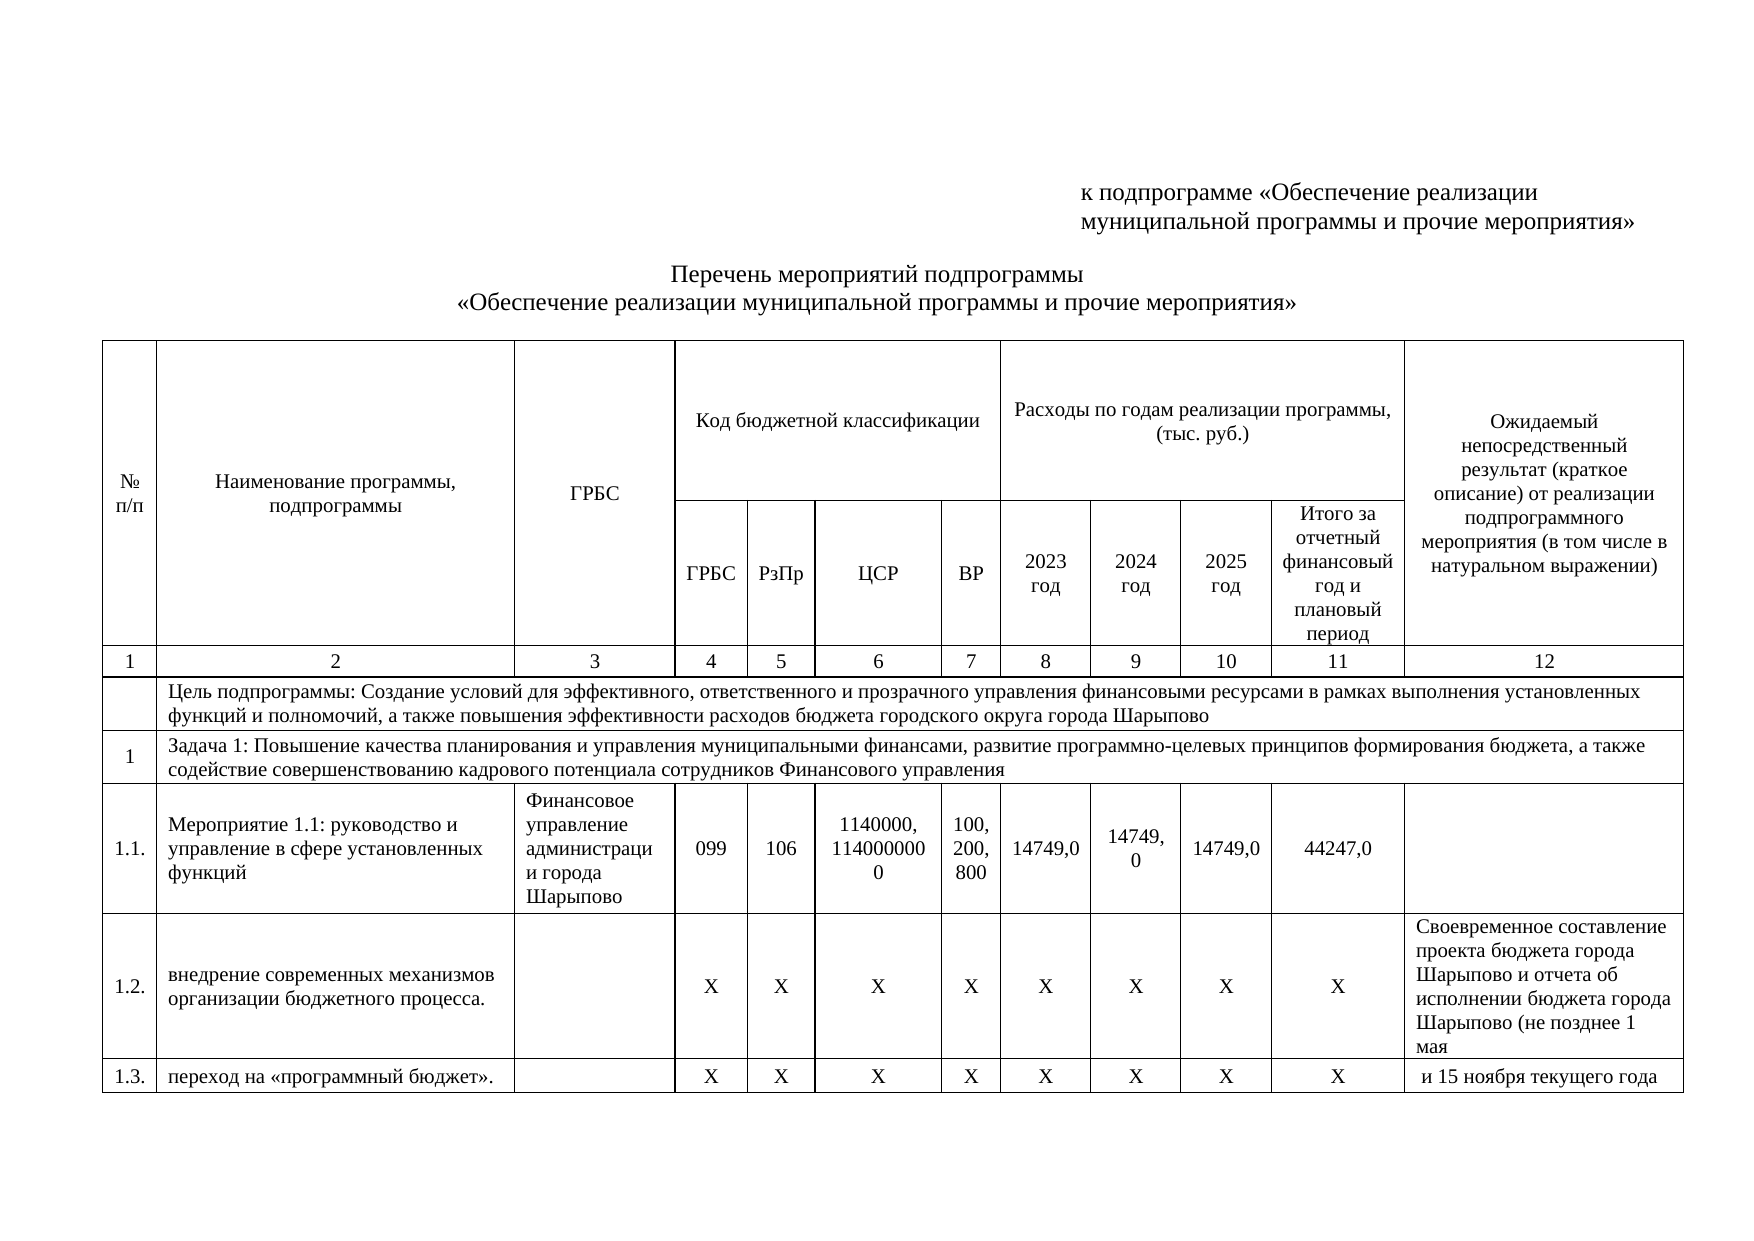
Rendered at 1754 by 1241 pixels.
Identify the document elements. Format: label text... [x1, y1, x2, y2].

table_cell Финансовое управление администрации города Шарыпово [515, 784, 674, 913]
table_cell Х [748, 914, 814, 1058]
table_cell 8 [1001, 646, 1090, 676]
table_cell 1.3. [103, 1059, 156, 1092]
table_cell Х [1181, 1059, 1271, 1092]
table_cell Своевременное составление проекта бюджета города Шарыпово и отчета об исполнении бюджета города Шарыпово (не позднее 1 мая [1405, 914, 1683, 1058]
table_cell ВР [942, 501, 1000, 645]
table_cell Х [676, 914, 747, 1058]
table_cell 1 [103, 646, 156, 676]
table_cell 1.2. [103, 914, 156, 1058]
table_cell 14749,0 [1091, 784, 1180, 913]
table_cell Х [676, 1059, 747, 1092]
text к подпрограмме «Обеспечение реализации муниципальной программы и прочие мероприятия» [1081, 177, 1636, 235]
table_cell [1405, 1059, 1683, 1092]
table_header Расходы по годам реализации программы, (тыс. руб.) [1001, 341, 1404, 500]
table_cell 11 [1272, 646, 1404, 676]
table_cell 14749,0 [1001, 784, 1090, 913]
text Перечень мероприятий подпрограммы [118, 259, 1636, 287]
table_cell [157, 1059, 514, 1092]
table_cell 6 [816, 646, 941, 676]
table_header Код бюджетной классификации [676, 341, 1000, 500]
table_cell 1140000, 1140000000 [816, 784, 941, 913]
table_cell 44247,0 [1272, 784, 1404, 913]
table_cell 2 [157, 646, 514, 676]
table_cell 2025 год [1181, 501, 1271, 645]
table_cell Х [942, 914, 1000, 1058]
table_header ГРБС [515, 341, 674, 645]
table_header Ожидаемый непосредственный результат (краткое описание) от реализации подпрограммного мероприятия (в том числе в натуральном выражении) [1405, 341, 1683, 645]
table_cell Х [816, 914, 941, 1058]
table_cell Х [1091, 914, 1180, 1058]
table_cell Х [1181, 914, 1271, 1058]
table_cell ГРБС [676, 501, 747, 645]
table_cell 100, 200, 800 [942, 784, 1000, 913]
table_cell 1 [103, 731, 156, 783]
table_cell [515, 1059, 674, 1092]
table_cell 14749,0 [1181, 784, 1271, 913]
table_cell Х [942, 1059, 1000, 1092]
table_cell 10 [1181, 646, 1271, 676]
table_cell ЦСР [816, 501, 941, 645]
table_cell Мероприятие 1.1: руководство и управление в сфере установленных функций [157, 784, 514, 913]
table_cell [1405, 784, 1683, 913]
table_cell РзПр [748, 501, 814, 645]
table_cell Итого за отчетный финансовый год и плановый период [1272, 501, 1404, 645]
table_cell Х [816, 1059, 941, 1092]
table_cell 5 [748, 646, 814, 676]
table_cell Х [1272, 914, 1404, 1058]
table_cell внедрение современных механизмов организации бюджетного процесса. [157, 914, 514, 1058]
table_header Наименование программы, подпрограммы [157, 341, 514, 645]
table_cell 3 [515, 646, 674, 676]
table_cell Х [1001, 1059, 1090, 1092]
table_cell 2024 год [1091, 501, 1180, 645]
table_cell Х [1272, 1059, 1404, 1092]
table_cell Цель подпрограммы: Создание условий для эффективного, ответственного и прозрачного управления финансовыми ресурсами в рамках выполнения установленных функций и полномочий, а также повышения эффективности расходов бюджета городского округа города Шарыпово [157, 678, 1683, 729]
table_cell Задача 1: Повышение качества планирования и управления муниципальными финансами, развитие программно-целевых принципов формирования бюджета, а также содействие совершенствованию кадрового потенциала сотрудников Финансового управления [157, 731, 1683, 783]
table_cell 9 [1091, 646, 1180, 676]
table_cell 1.1. [103, 784, 156, 913]
table_cell Х [748, 1059, 814, 1092]
table_cell 106 [748, 784, 814, 913]
table_cell [515, 914, 674, 1058]
table_cell 4 [676, 646, 747, 676]
table_cell Х [1001, 914, 1090, 1058]
table_cell Х [1091, 1059, 1180, 1092]
text «Обеспечение реализации муниципальной программы и прочие мероприятия» [118, 287, 1636, 316]
table_cell 2023 год [1001, 501, 1090, 645]
table_cell 7 [942, 646, 1000, 676]
table_cell [103, 678, 156, 729]
table_header № п/п [103, 341, 156, 645]
table_cell 099 [676, 784, 747, 913]
table_cell 12 [1405, 646, 1683, 676]
